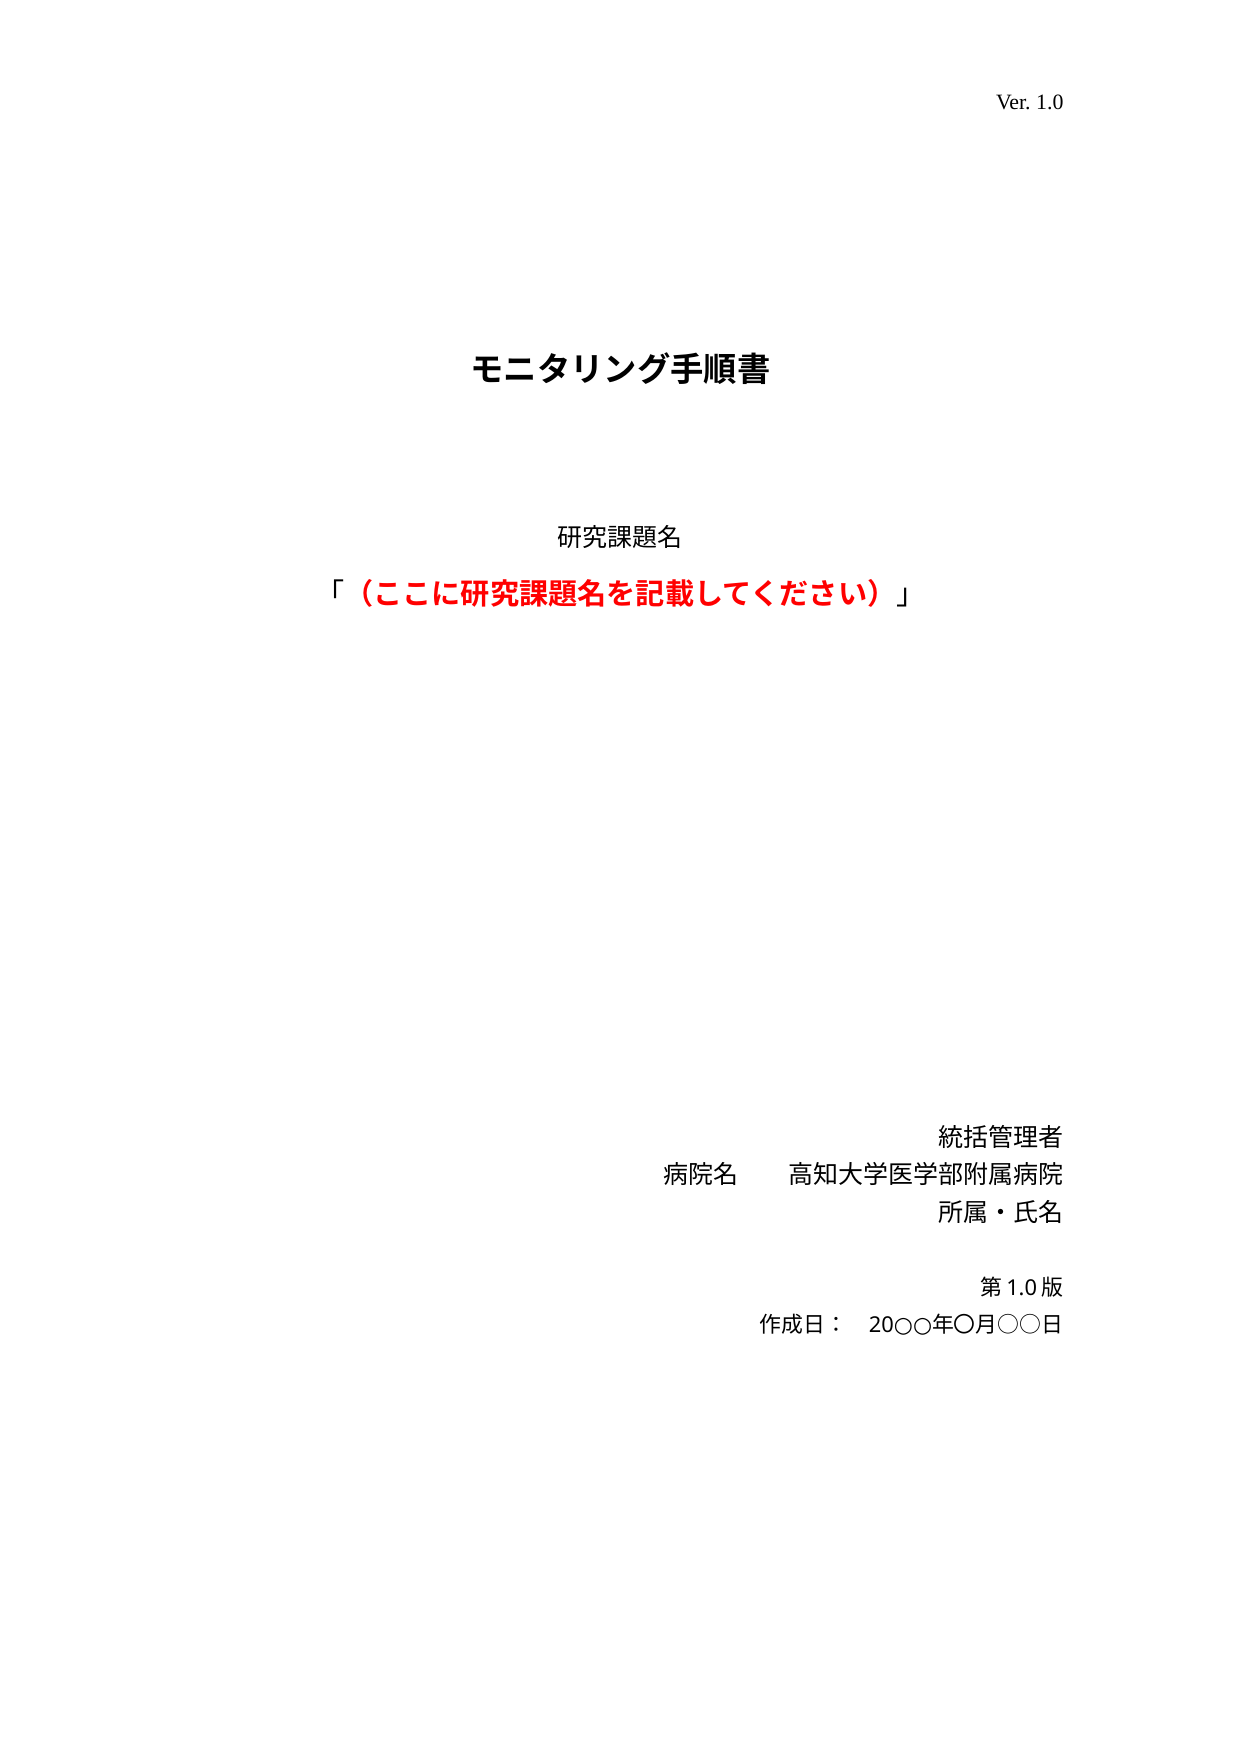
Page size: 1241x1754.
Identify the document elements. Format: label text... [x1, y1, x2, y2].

text 「（ここに研究課題名を記載してください）」 [177, 554, 1063, 629]
text 作成日： 20○○年〇月○○日 [177, 1304, 1063, 1342]
text 病院名 高知大学医学部附属病院 [177, 1154, 1063, 1192]
text 統括管理者 [177, 1117, 1063, 1154]
text モニタリング手順書 [177, 329, 1063, 404]
text 研究課題名 [177, 517, 1063, 554]
text 所属・氏名 [177, 1192, 1063, 1229]
text 第1.0版 [177, 1267, 1063, 1304]
